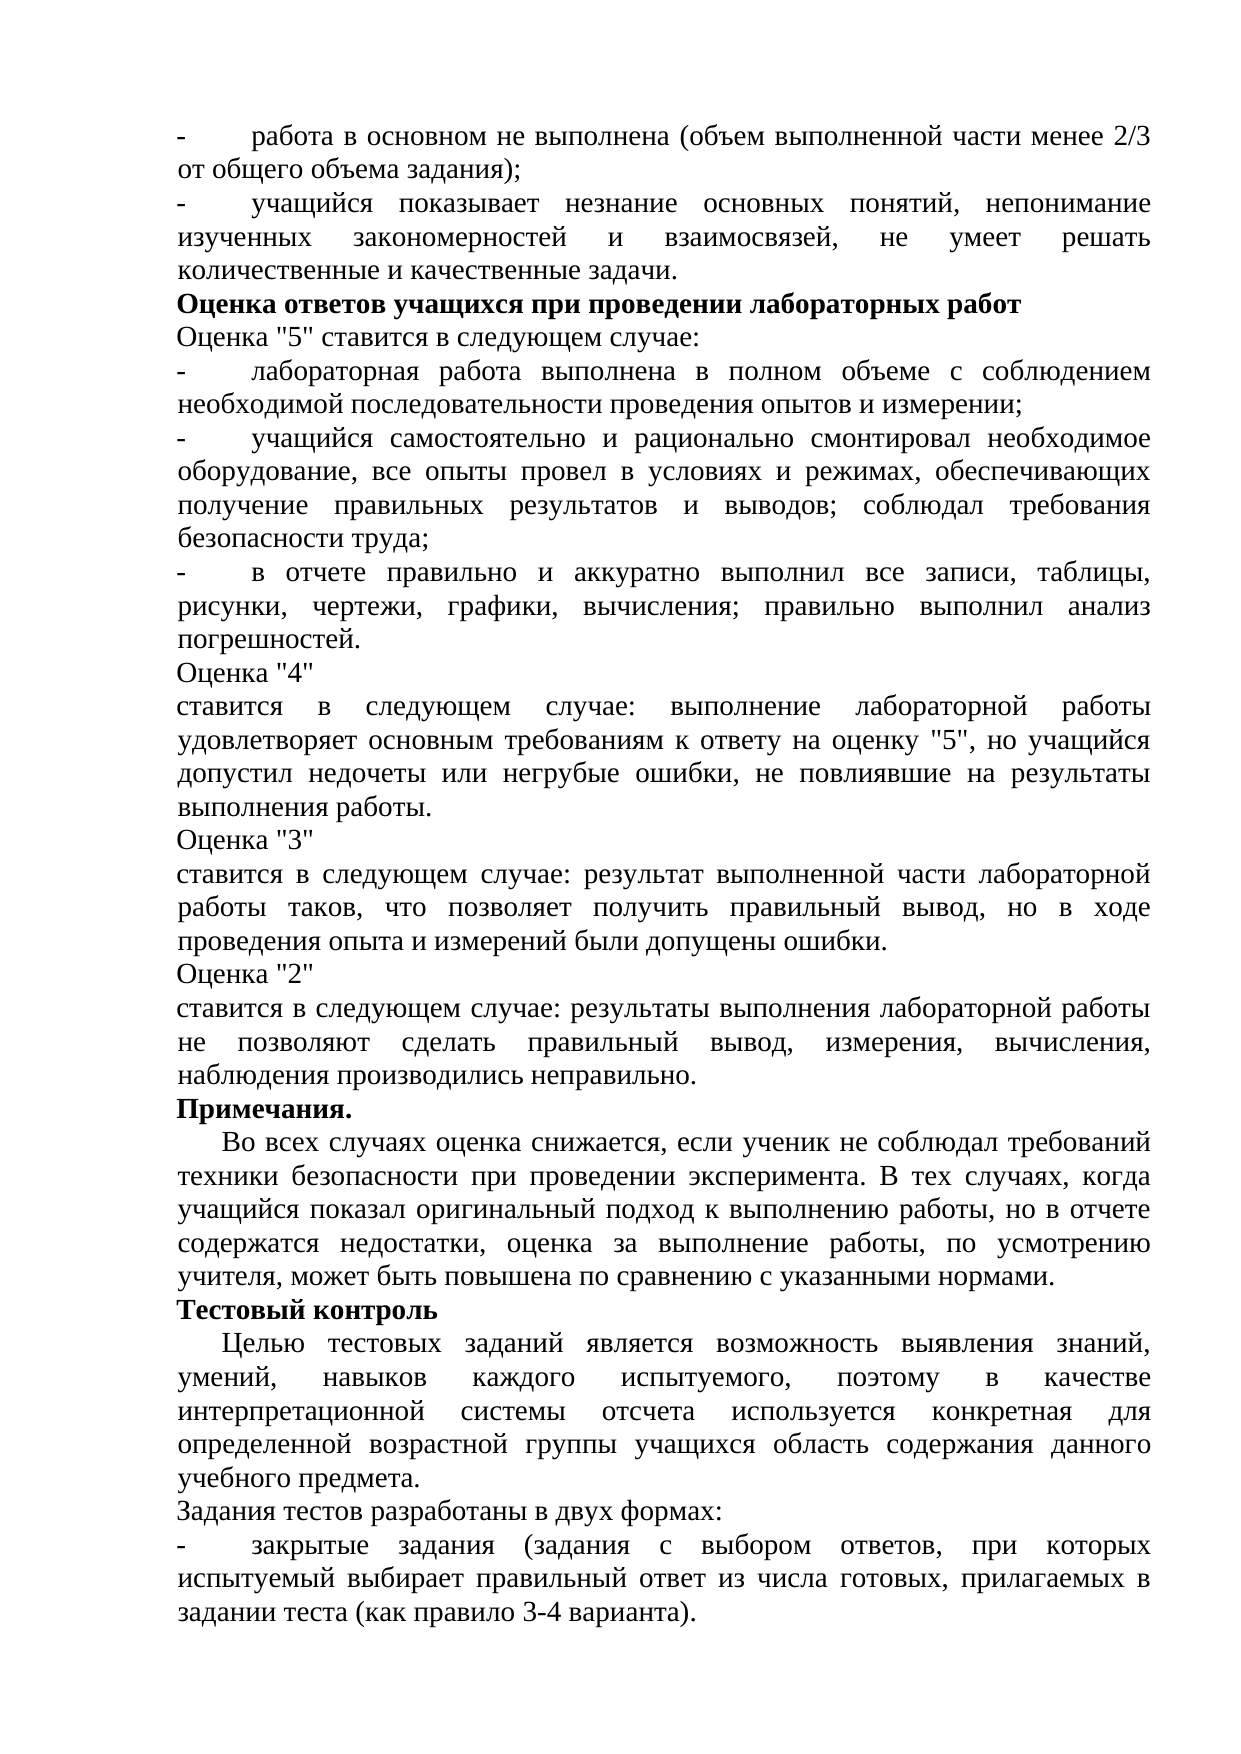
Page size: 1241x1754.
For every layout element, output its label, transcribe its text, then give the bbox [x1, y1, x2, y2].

list Оценка "2" [176, 957, 1152, 990]
list Оценка "4" [176, 655, 1152, 688]
list Задания тестов разработаны в двух формах: [176, 1493, 1152, 1527]
list ставится в следующем случае: результаты выполнения лабораторной работы не позволяют сделать правильный вывод, измерения, вычисления, наблюдения производились неправильно. [176, 990, 1152, 1091]
list ставится в следующем случае: результат выполненной части лабораторной работы таков, что позволяет получить правильный вывод, но в ходе проведения опыта и измерений были допущены ошибки. [176, 856, 1152, 957]
list Оценка "3" [176, 822, 1152, 856]
list Примечания. [176, 1091, 1152, 1124]
list Во всех случаях оценка снижается, если ученик не соблюдал требований техники безопасности при проведении эксперимента. В тех случаях, когда учащийся показал оригинальный подход к выполнению работы, но в отчете содержатся недостатки, оценка за выполнение работы, по усмотрению учителя, может быть повышена по сравнению с указанными нормами. [177, 1124, 1152, 1292]
list Оценка ответов учащихся при проведении лабораторных работ [176, 286, 1152, 319]
list - лабораторная работа выполнена в полном объеме с соблюдением необходимой последовательности проведения опытов и измерении; [176, 353, 1152, 420]
list - работа в основном не выполнена (объем выполненной части менее 2/3 от общего объема задания); [176, 118, 1152, 185]
list Оценка "5" ставится в следующем случае: [176, 319, 1152, 353]
list - закрытые задания (задания с выбором ответов, при которых испытуемый выбирает правильный ответ из числа готовых, прилагаемых в задании теста (как правило 3-4 варианта). [176, 1527, 1152, 1627]
list - учащийся самостоятельно и рационально смонтировал необходимое оборудование, все опыты провел в условиях и режимах, обеспечивающих получение правильных результатов и выводов; соблюдал требования безопасности труда; [176, 420, 1152, 554]
list Тестовый контроль [176, 1292, 1152, 1326]
list - учащийся показывает незнание основных понятий, непонимание изученных закономерностей и взаимосвязей, не умеет решать количественные и качественные задачи. [176, 185, 1152, 286]
list - в отчете правильно и аккуратно выполнил все записи, таблицы, рисунки, чертежи, графики, вычисления; правильно выполнил анализ погрешностей. [176, 554, 1152, 655]
list ставится в следующем случае: выполнение лабораторной работы удовлетворяет основным требованиям к ответу на оценку "5", но учащийся допустил недочеты или негрубые ошибки, не повлиявшие на результаты выполнения работы. [176, 688, 1152, 822]
list Целью тестовых заданий является возможность выявления знаний, умений, навыков каждого испытуемого, поэтому в качестве интерпретационной системы отсчета используется конкретная для определенной возрастной группы учащихся область содержания данного учебного предмета. [177, 1326, 1152, 1493]
